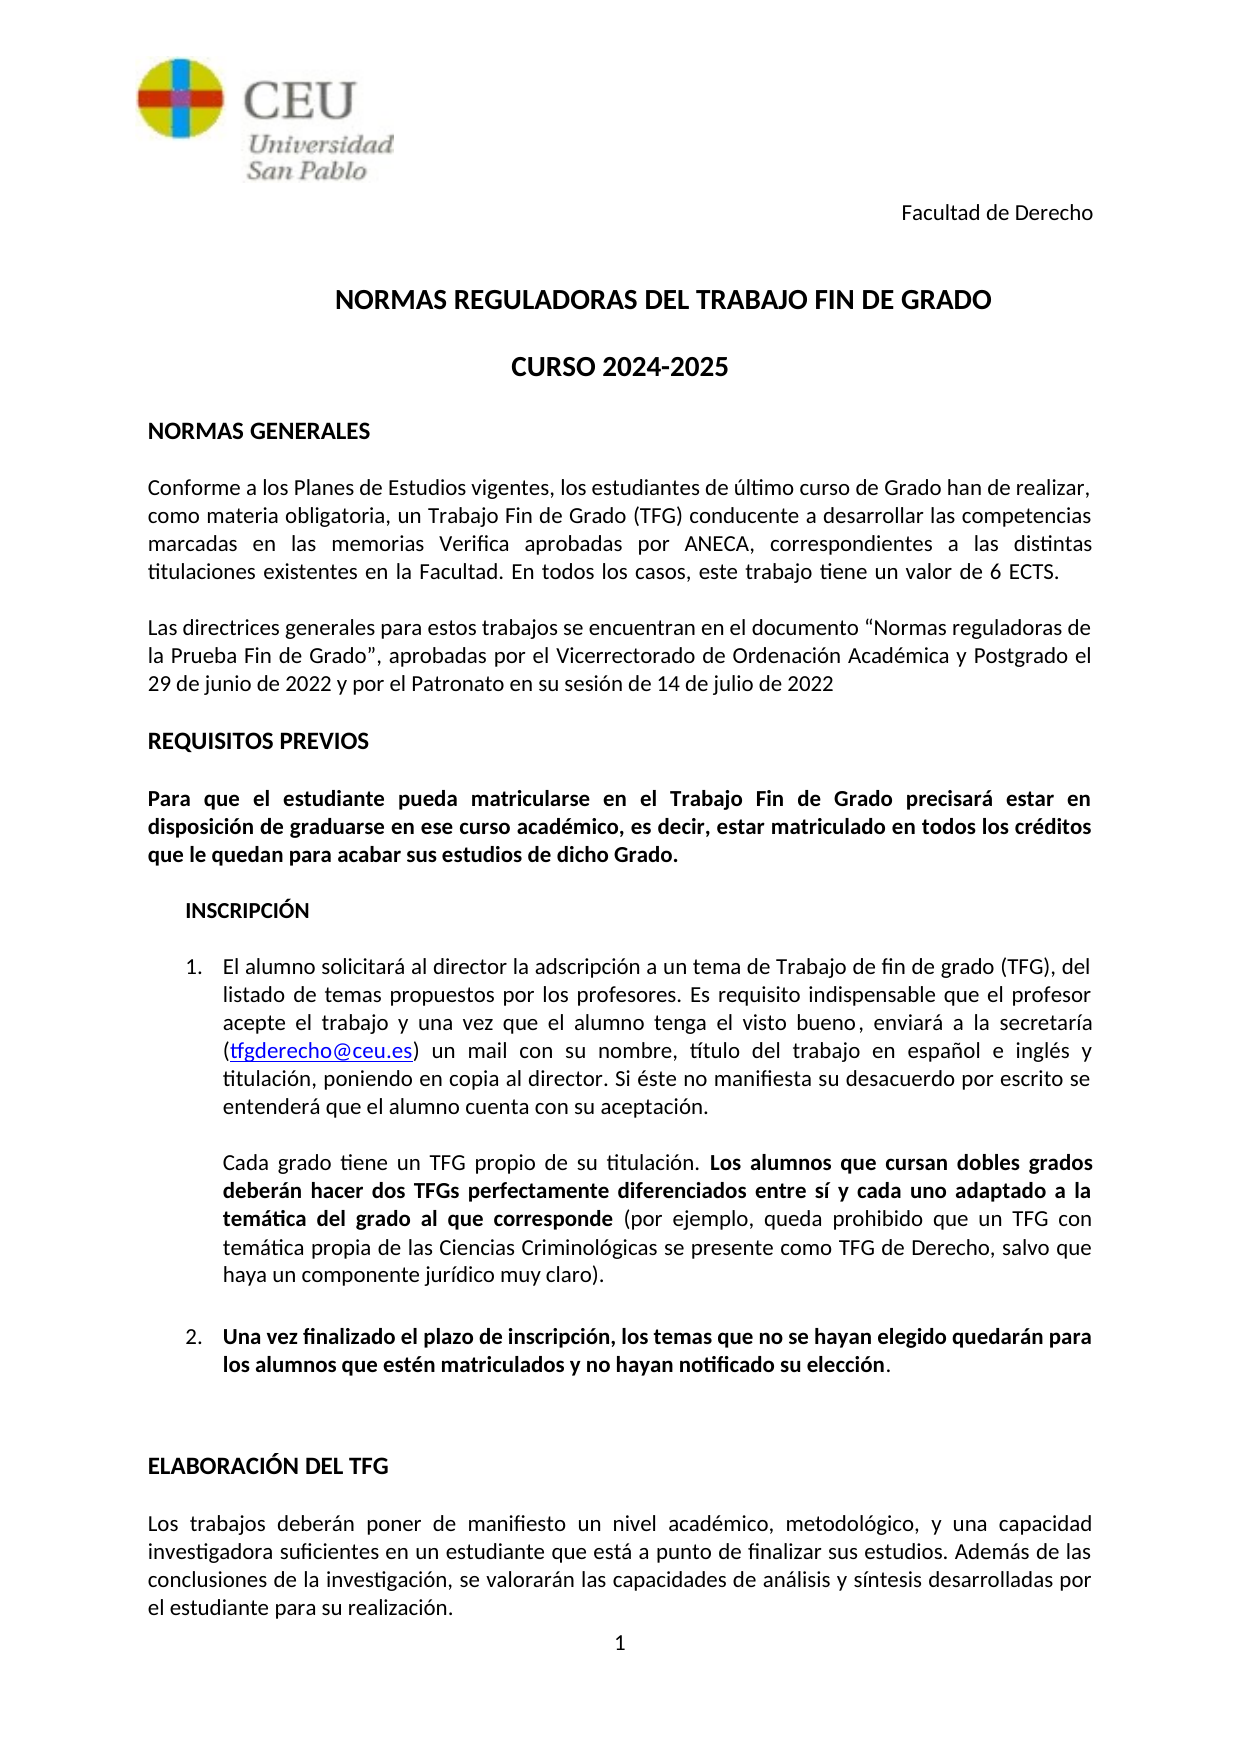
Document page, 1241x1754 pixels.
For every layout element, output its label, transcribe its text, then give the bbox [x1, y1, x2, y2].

text Para que el estudiante pueda matricularse en el Trabajo Fin de Grado precisará estar en disposición de graduarse en ese curso académico, es decir, estar matriculado en todos los créditos que le quedan para acabar sus estudios de dicho Grado. [148, 784, 1093, 868]
text Conforme a los Planes de Estudios vigentes, los estudiantes de último curso de Grado han de realizar, como materia obligatoria, un Trabajo Fin de Grado (TFG) conducente a desarrollar las competencias marcadas en las memorias Verifica aprobadas por ANECA, correspondientes a las distintas titulaciones existentes en la Facultad. En todos los casos, este trabajo tiene un valor de 6 ECTS. [148, 473, 1093, 585]
picture [135, 56, 394, 183]
text Los trabajos deberán poner de manifiesto un nivel académico, metodológico, y una capacidad investigadora suficientes en un estudiante que está a punto de finalizar sus estudios. Además de las conclusiones de la investigación, se valorarán las capacidades de análisis y síntesis desarrolladas por el estudiante para su realización. [148, 1509, 1093, 1621]
text Facultad de Derecho [135, 198, 1093, 226]
text NORMAS GENERALES [148, 415, 1105, 445]
subtitle INSCRIPCIÓN [185, 896, 1105, 924]
text Las directrices generales para estos trabajos se encuentran en el documento “Normas reguladoras de la Prueba Fin de Grado”, aprobadas por el Vicerrectorado de Ordenación Académica y Postgrado el 29 de junio de 2022 y por el Patronato en su sesión de 14 de julio de 2022 [148, 613, 1093, 697]
list El alumno solicitará al director la adscripción a un tema de Trabajo de fin de grado (TFG), del listado de temas propuestos por los profesores. Es requisito indispensable que el profesor acepte el trabajo y una vez que el alumno tenga el visto bueno, enviará a la secretaría (tfgderecho@ceu.es) un mail con su nombre, título del trabajo en español e inglés y titulación, poniendo en copia al director. Si éste no manifiesta su desacuerdo por escrito se entenderá que el alumno cuenta con su aceptación. [185, 952, 1093, 1121]
subtitle NORMAS REGULADORAS DEL TRABAJO FIN DE GRADO [221, 281, 1105, 317]
text ELABORACIÓN DEL TFG [148, 1450, 1105, 1481]
text CURSO 2024-2025 [316, 348, 924, 384]
list Cada grado tiene un TFG propio de su titulación. Los alumnos que cursan dobles grados deberán hacer dos TFGs perfectamente diferenciados entre sí y cada uno adaptado a la temática del grado al que corresponde (por ejemplo, queda prohibido que un TFG con temática propia de las Ciencias Criminológicas se presente como TFG de Derecho, salvo que haya un componente jurídico muy claro). [223, 1148, 1093, 1289]
subtitle REQUISITOS PREVIOS [148, 726, 1105, 756]
subtitle Una vez finalizado el plazo de inscripción, los temas que no se hayan elegido quedarán para los alumnos que estén matriculados y no hayan notificado su elección. [185, 1322, 1093, 1378]
